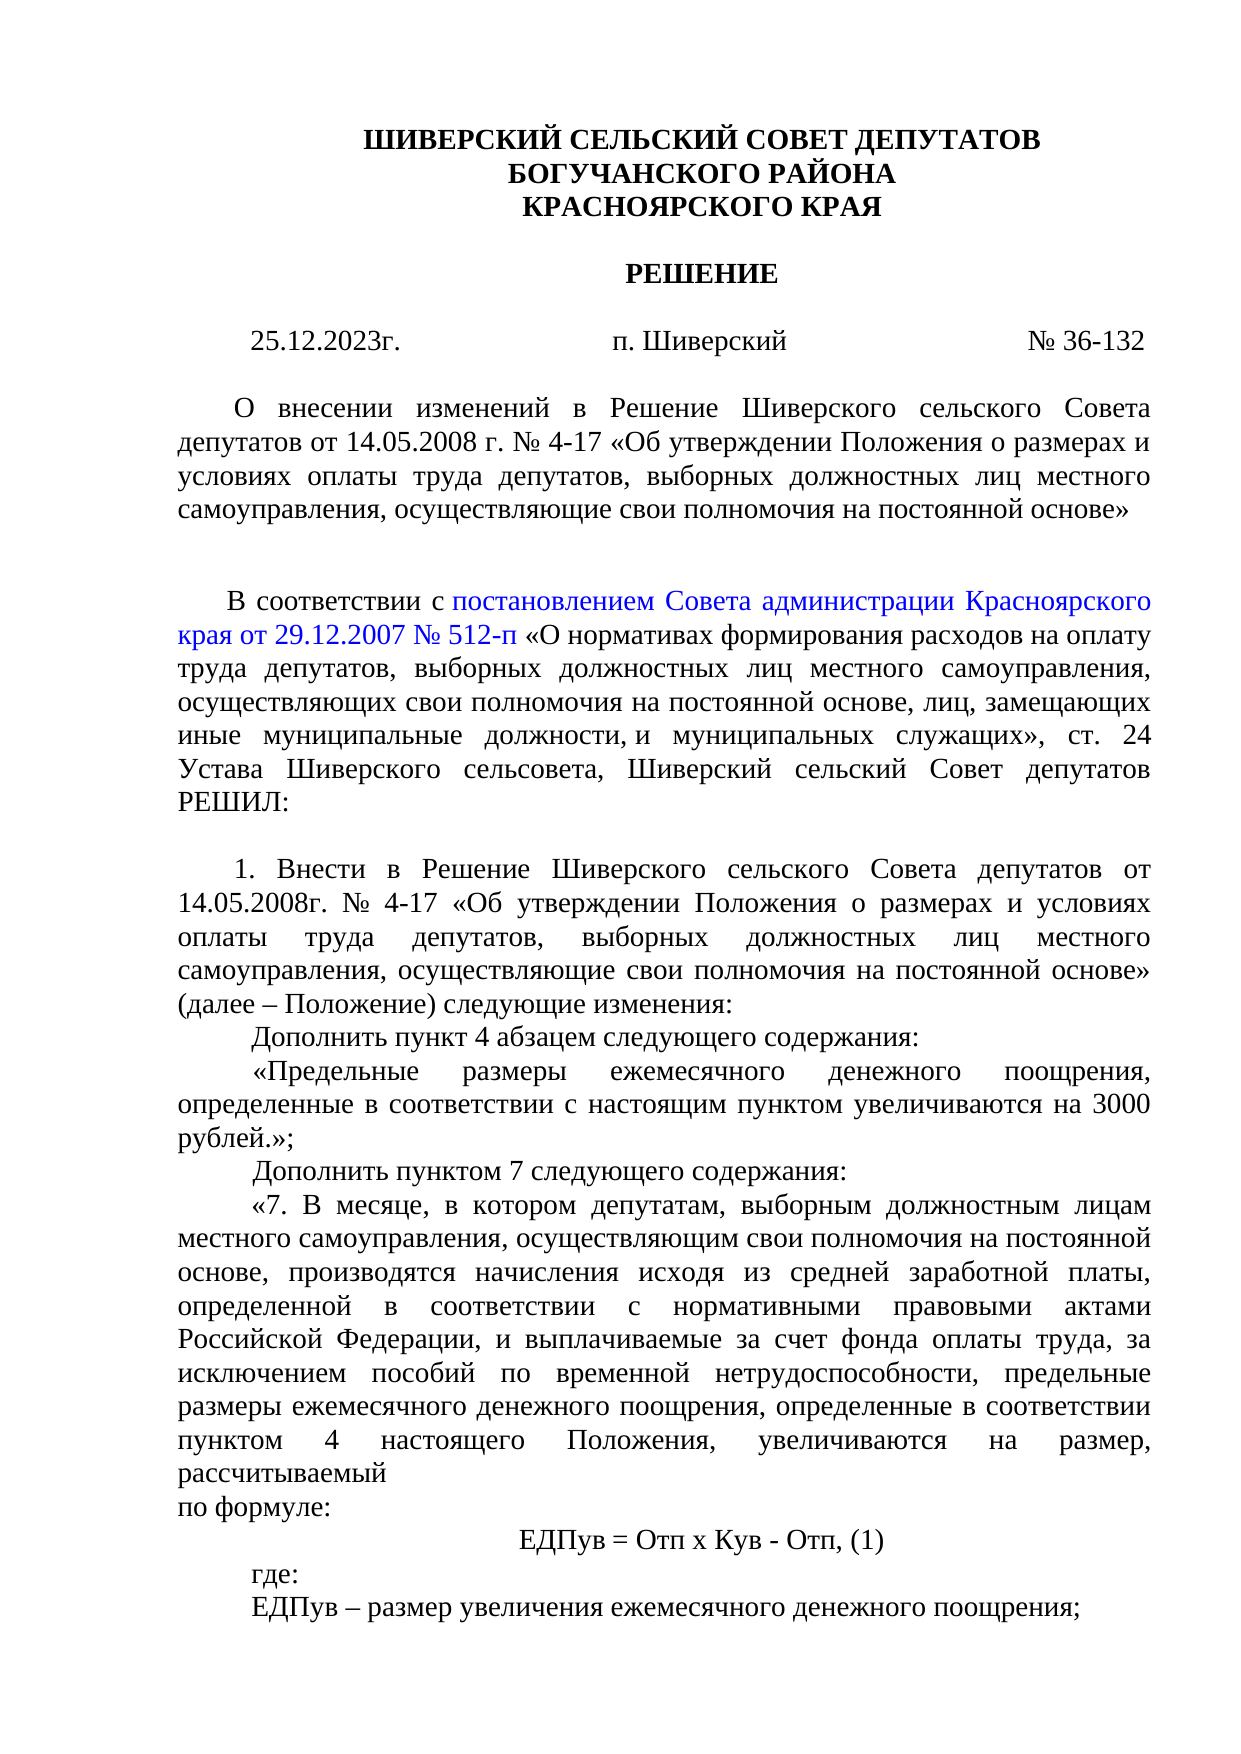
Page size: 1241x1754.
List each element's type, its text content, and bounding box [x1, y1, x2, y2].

text 1. Внести в Решение Шиверского сельского Совета депутатов от 14.05.2008г. № 4-17 «Об утверждении Положения о размерах и условиях оплаты труда депутатов, выборных должностных лиц местного самоуправления, осуществляющие свои полномочия на постоянной основе» (далее – Положение) следующие изменения: [177, 852, 1152, 1019]
text «7. В месяце, в котором депутатам, выборным должностным лицам местного самоуправления, осуществляющим свои полномочия на постоянной основе, производятся начисления исходя из средней заработной платы, определенной в соответствии с нормативными правовыми актами Российской Федерации, и выплачиваемые за счет фонда оплаты труда, за исключением пособий по временной нетрудоспособности, предельные размеры ежемесячного денежного поощрения, определенные в соответствии пунктом 4 настоящего Положения, увеличиваются на размер, рассчитываемый по формуле: [177, 1187, 1152, 1522]
text КРАСНОЯРСКОГО КРАЯ [177, 189, 1152, 223]
text Дополнить пункт 4 абзацем следующего содержания: [177, 1019, 1152, 1053]
text ЕДПув = Отп x Кув - Отп, (1) [177, 1522, 1152, 1556]
text О внесении изменений в Решение Шиверского сельского Совета депутатов от 14.05.2008 г. № 4-17 «Об утверждении Положения о размерах и условиях оплаты труда депутатов, выборных должностных лиц местного самоуправления, осуществляющие свои полномочия на постоянной основе» [177, 391, 1152, 525]
text РЕШЕНИЕ [177, 256, 1152, 290]
text ШИВЕРСКИЙ СЕЛЬСКИЙ СОВЕТ ДЕПУТАТОВ [177, 122, 1152, 156]
text ЕДПув – размер увеличения ежемесячного денежного поощрения; [177, 1589, 1152, 1623]
text «Предельные размеры ежемесячного денежного поощрения, определенные в соответствии с настоящим пунктом увеличиваются на 3000 рублей.»; [177, 1053, 1152, 1153]
text где: [177, 1556, 1152, 1589]
text 25.12.2023г. п. Шиверский № 36-132 [177, 323, 1152, 357]
text Дополнить пунктом 7 следующего содержания: [177, 1153, 1152, 1187]
text БОГУЧАНСКОГО РАЙОНА [177, 156, 1152, 189]
text В соответствии с постановлением Совета администрации Красноярского края от 29.12.2007 № 512-п «О нормативах формирования расходов на оплату труда депутатов, выборных должностных лиц местного самоуправления, осуществляющих свои полномочия на постоянной основе, лиц, замещающих иные муниципальные должности, и муниципальных служащих», ст. 24 Устава Шиверского сельсовета, Шиверский сельский Совет депутатов РЕШИЛ: [177, 583, 1152, 818]
